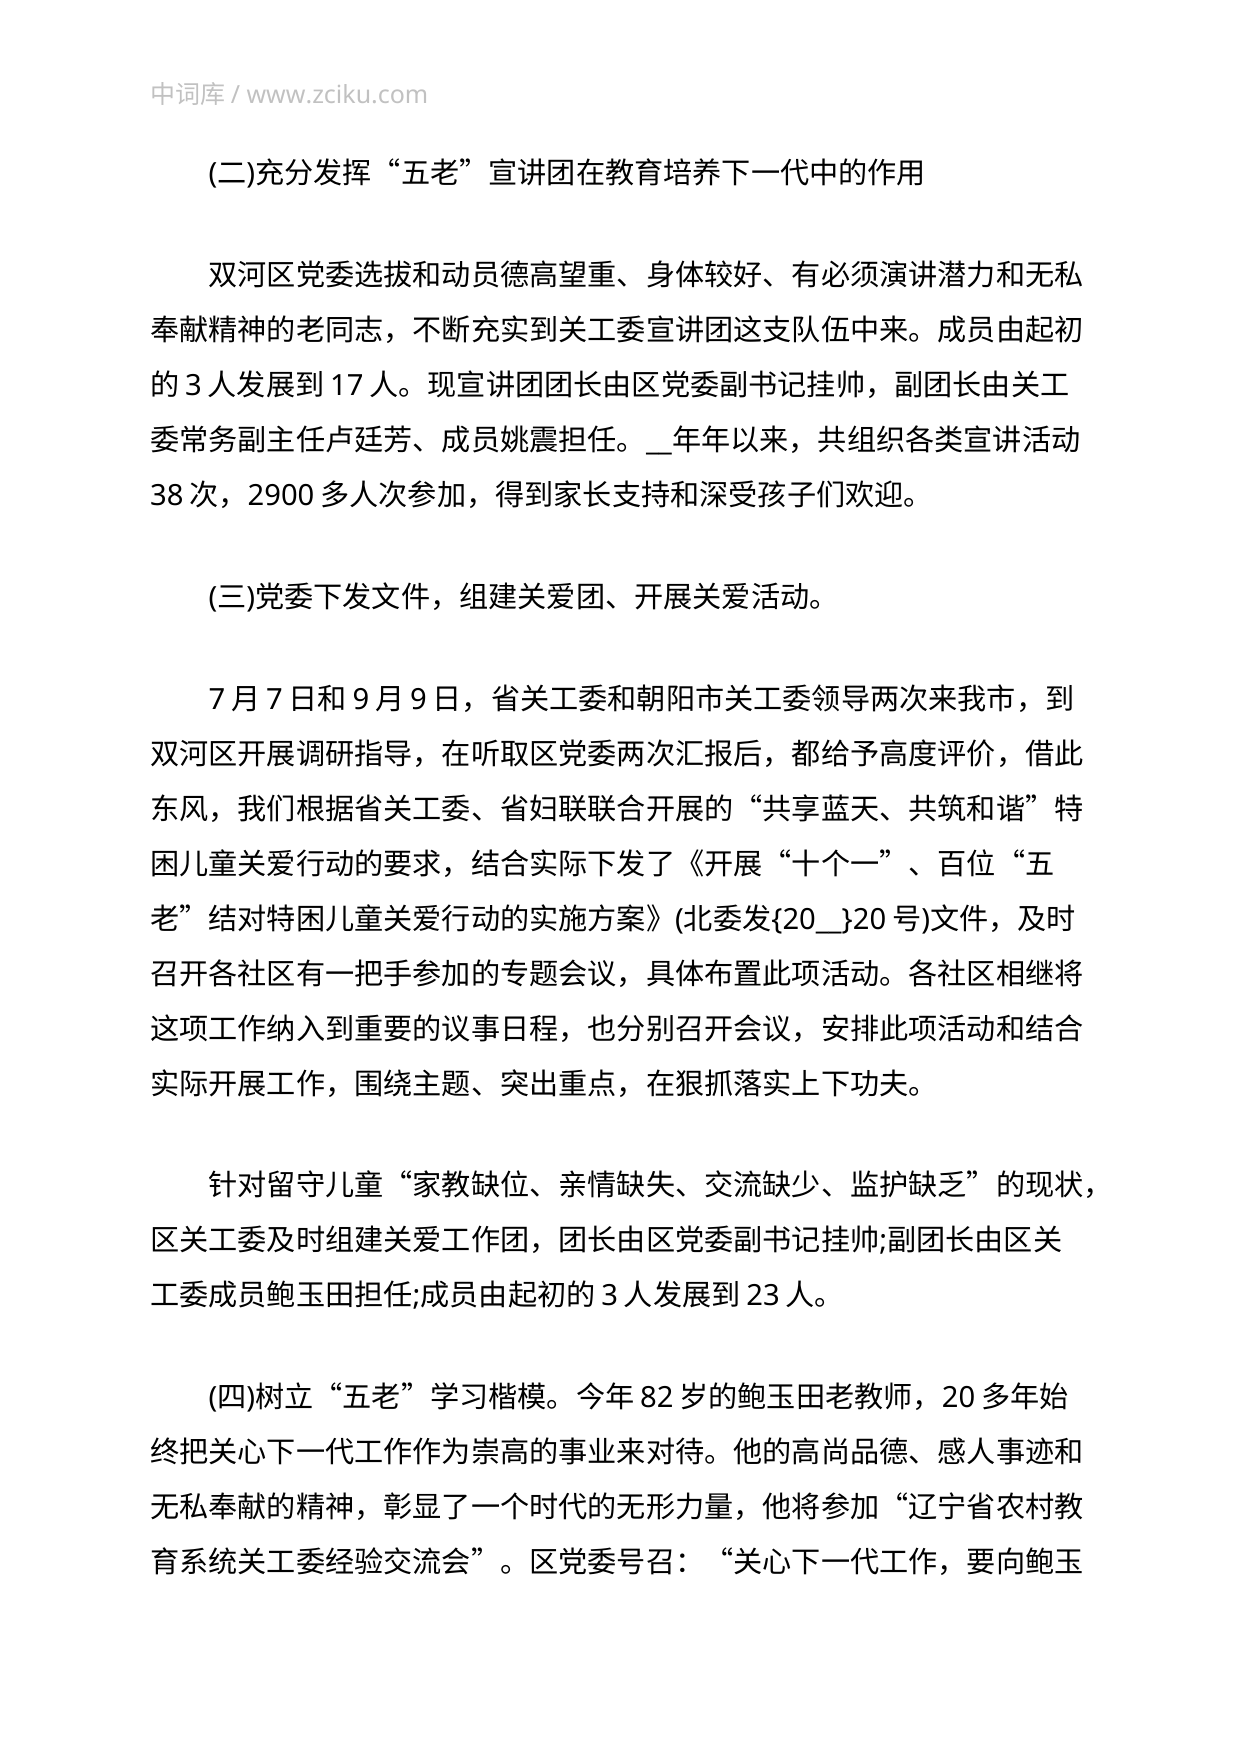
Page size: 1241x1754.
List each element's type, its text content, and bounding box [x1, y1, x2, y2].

text 双河区党委选拔和动员德高望重、身体较好、有必须演讲潜力和无私奉献精神的老同志，不断充实到关工委宣讲团这支队伍中来。成员由起初的3人发展到17人。现宣讲团团长由区党委副书记挂帅，副团长由关工委常务副主任卢廷芳、成员姚震担任。__年年以来，共组织各类宣讲活动38次，2900多人次参加，得到家长支持和深受孩子们欢迎。 [150, 252, 1090, 514]
text (三)党委下发文件，组建关爱团、开展关爱活动。 [150, 574, 1090, 616]
text (二)充分发挥“五老”宣讲团在教育培养下一代中的作用 [150, 150, 1090, 192]
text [150, 1374, 1090, 1581]
text 针对留守儿童“家教缺位、亲情缺失、交流缺少、监护缺乏”的现状，区关工委及时组建关爱工作团，团长由区党委副书记挂帅;副团长由区关工委成员鲍玉田担任;成员由起初的3人发展到23人。 [150, 1162, 1090, 1314]
text 7月7日和9月9日，省关工委和朝阳市关工委领导两次来我市，到双河区开展调研指导，在听取区党委两次汇报后，都给予高度评价，借此东风，我们根据省关工委、省妇联联合开展的“共享蓝天、共筑和谐”特困儿童关爱行动的要求，结合实际下发了《开展“十个一”、百位“五老”结对特困儿童关爱行动的实施方案》(北委发{20__}20号)文件，及时召开各社区有一把手参加的专题会议，具体布置此项活动。各社区相继将这项工作纳入到重要的议事日程，也分别召开会议，安排此项活动和结合实际开展工作，围绕主题、突出重点，在狠抓落实上下功夫。 [150, 676, 1090, 1102]
